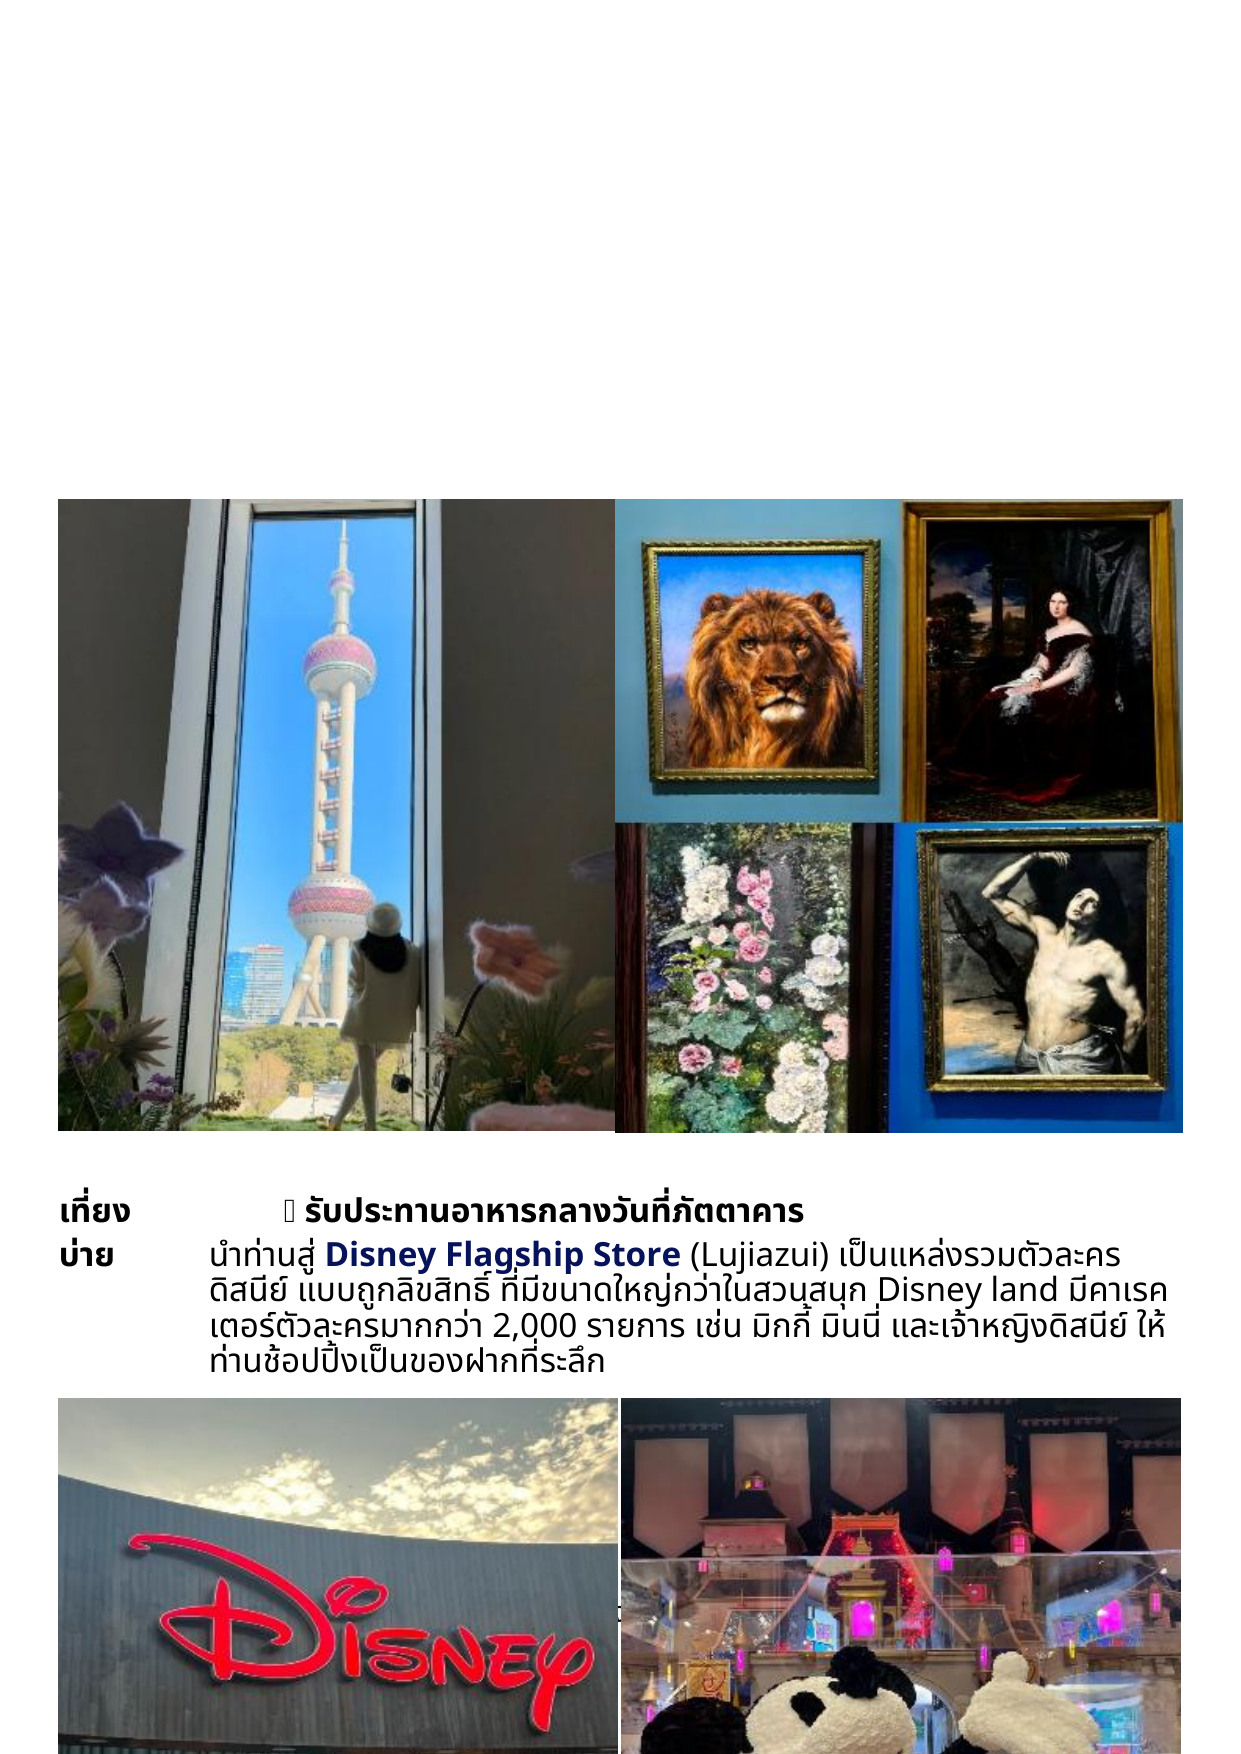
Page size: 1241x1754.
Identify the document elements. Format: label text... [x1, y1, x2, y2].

text บ่าย นำท่านสู่ Disney Flagship Store (Lujiazui) เป็นแหล่งรวมตัวละคร ดิสนีย์ แบบถูกลิขสิทธิ์ ที่มีขนาดใหญ่กว่าในสวนสนุก Disney land มีคาเรคเตอร์ตัวละครมากกว่า 2,000 รายการ เช่น มิกกี้ มินนี่ และเจ้าหญิงดิสนีย์ ให้ท่านช้อปปิ้งเป็นของฝากที่ระลึก [58, 1238, 1182, 1379]
text เที่ยง รับประทานอาหารกลางวันที่ภัตตาคาร [58, 1187, 1181, 1238]
picture [58, 1398, 618, 1754]
picture [621, 1398, 1181, 1754]
picture [58, 499, 1183, 1133]
